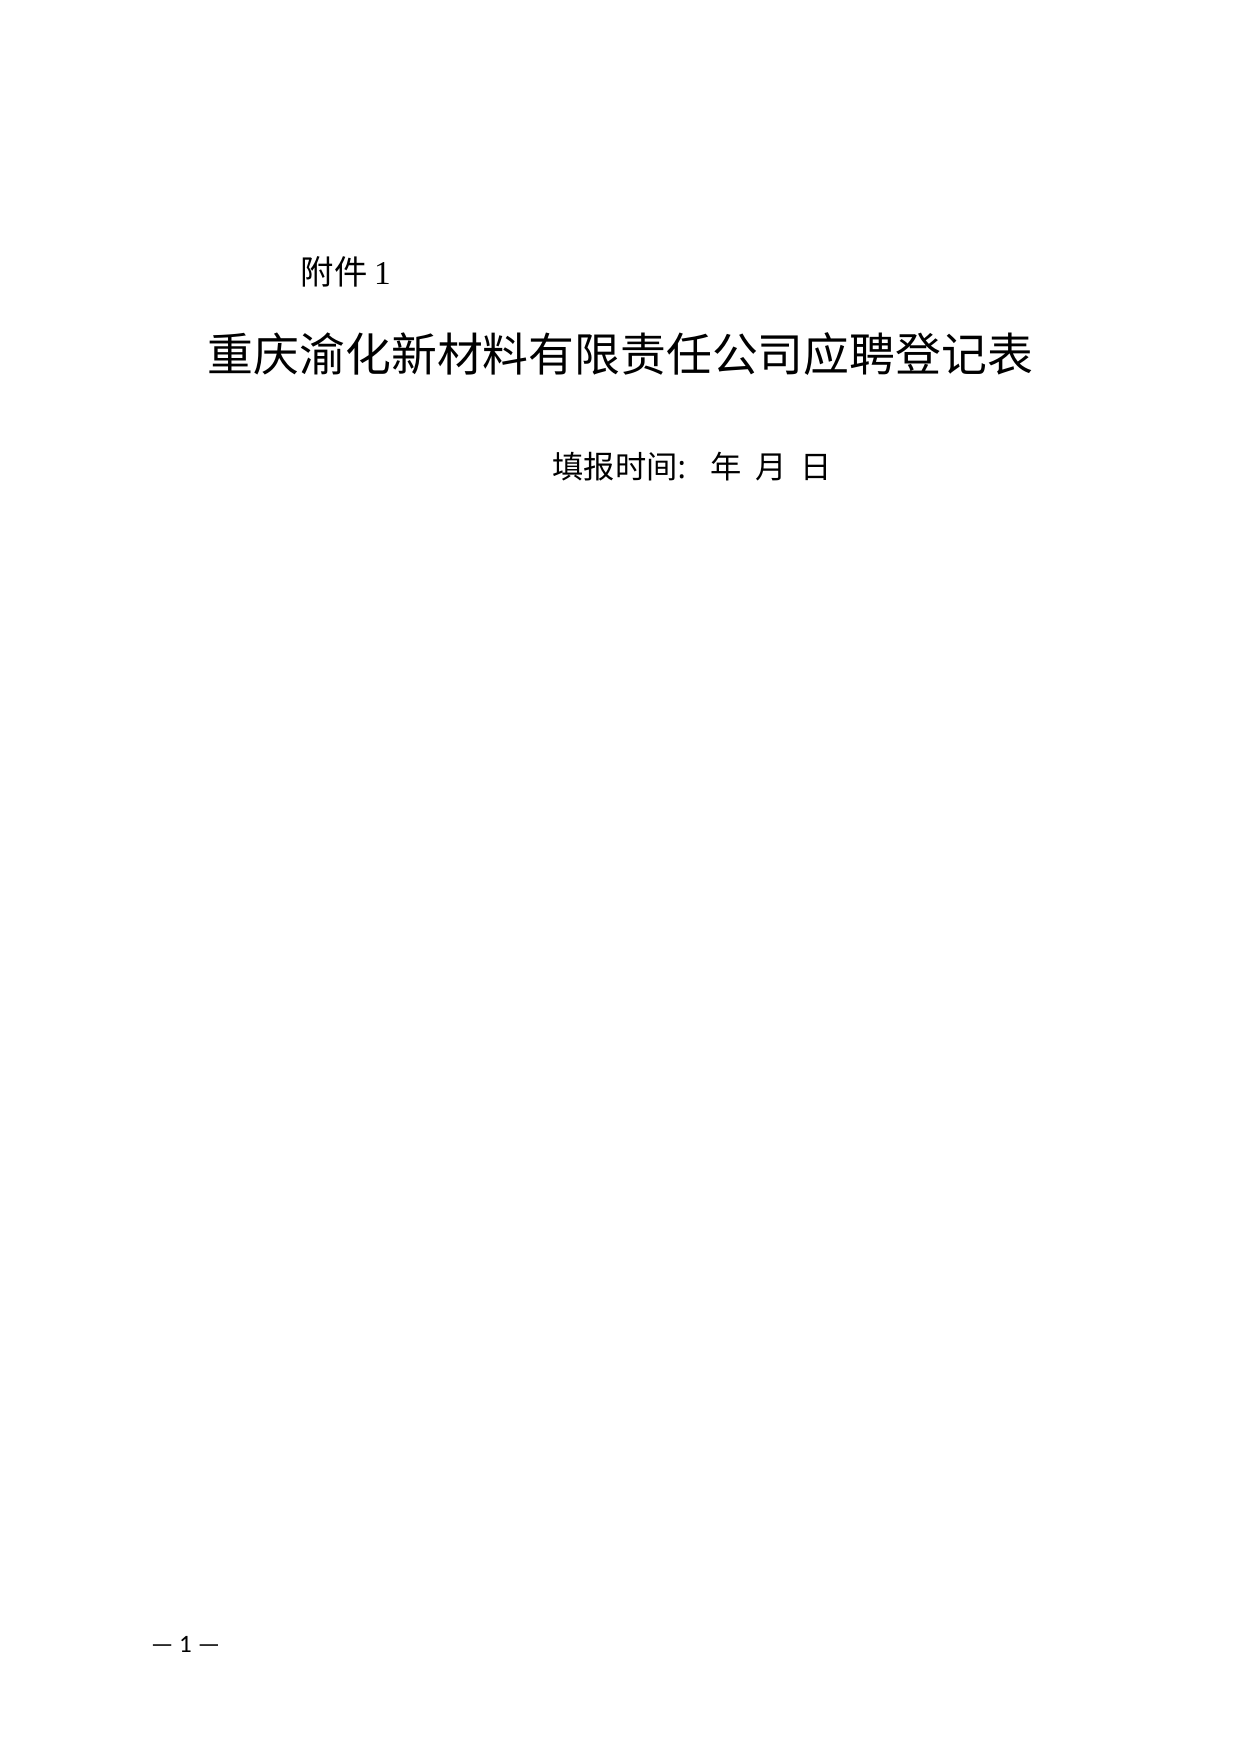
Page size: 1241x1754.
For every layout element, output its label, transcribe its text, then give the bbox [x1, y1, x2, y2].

text 填报时间: 年 月 日 [487, 432, 1089, 497]
text 重庆渝化新材料有限责任公司应聘登记表 [151, 302, 1089, 400]
text 附件1 [301, 237, 1089, 302]
